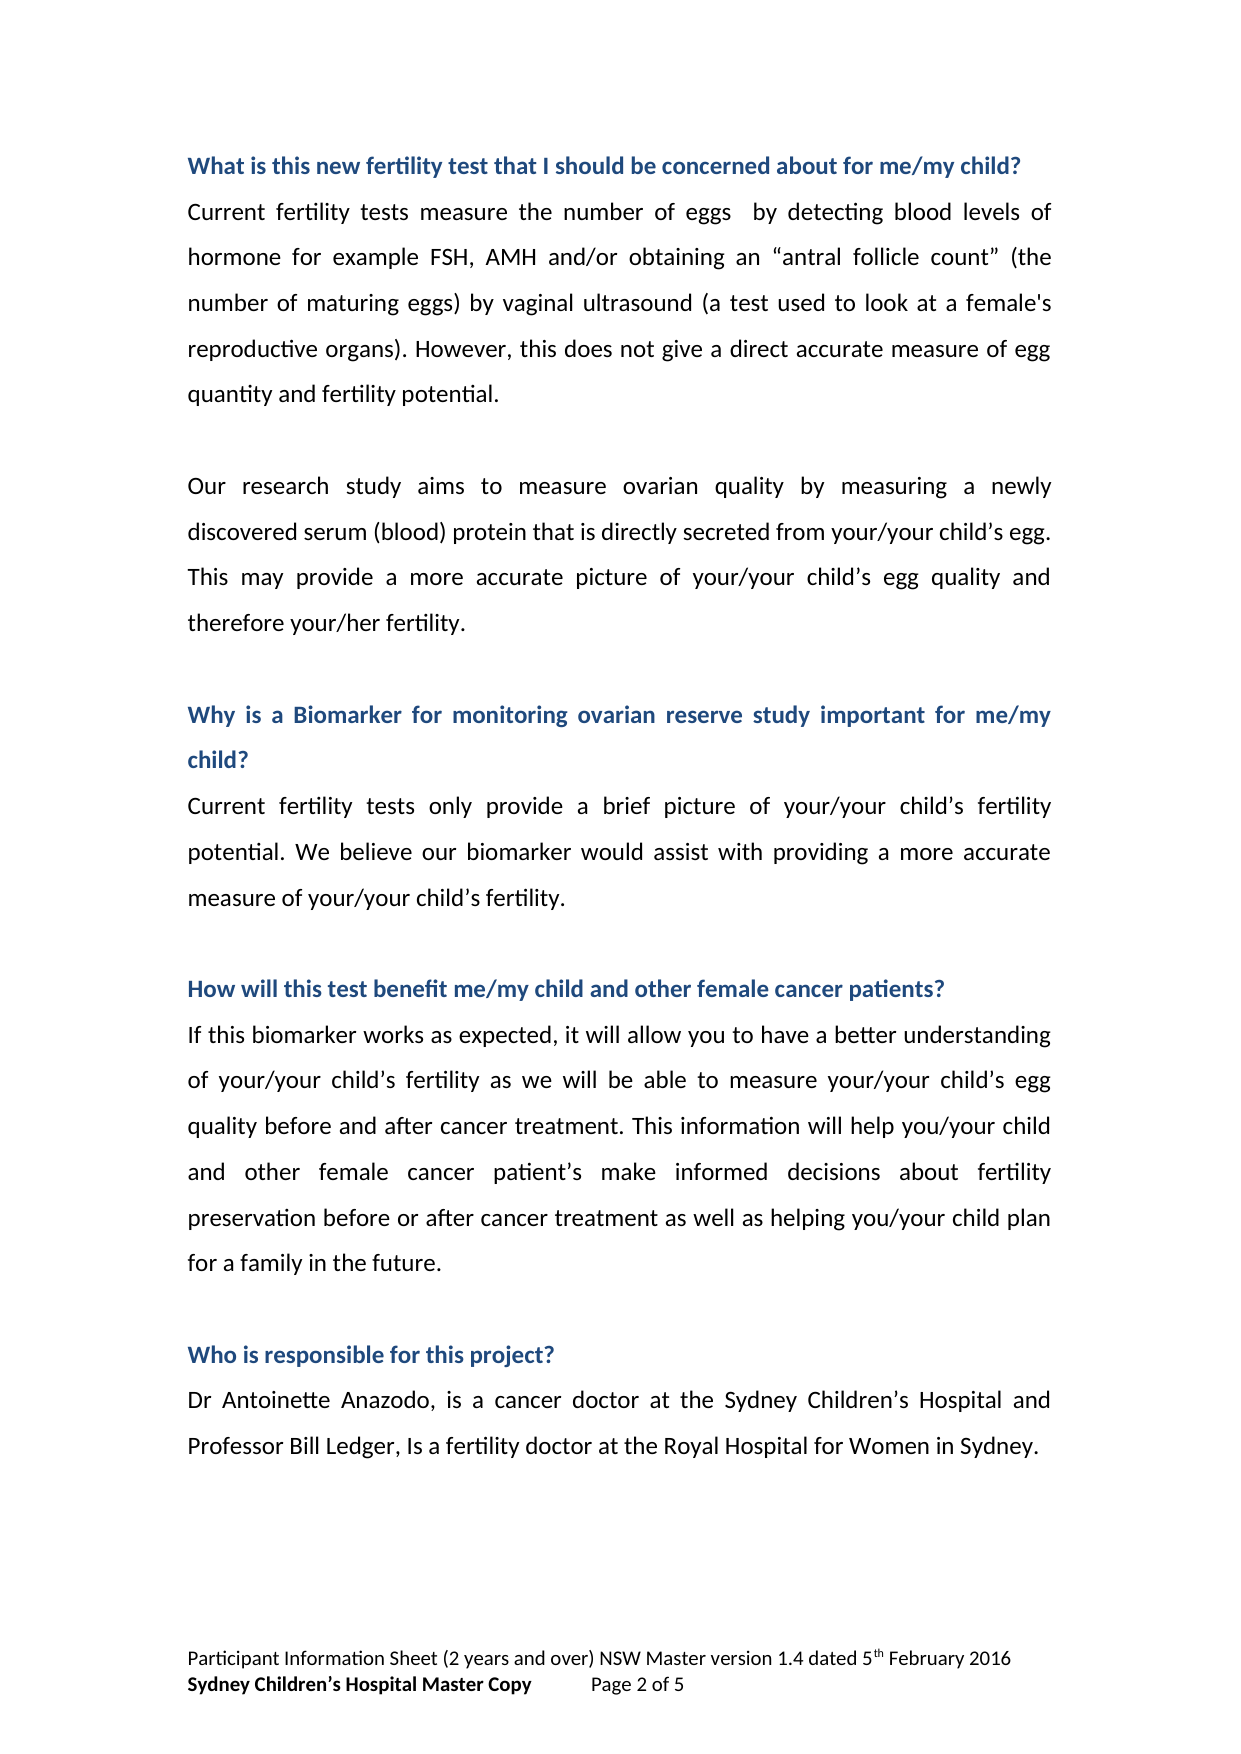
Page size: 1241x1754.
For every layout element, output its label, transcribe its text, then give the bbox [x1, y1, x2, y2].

text Dr Antoinette Anazodo, is a cancer doctor at the Sydney Children’s Hospital and Professor Bill Ledger, Is a fertility doctor at the Royal Hospital for Women in Sydney. [187, 1385, 1053, 1461]
text Who is responsible for this project? [187, 1339, 1053, 1369]
text If this biomarker works as expected, it will allow you to have a better understanding of your/your child’s fertility as we will be able to measure your/your child’s egg quality before and after cancer treatment. This information will help you/your child and other female cancer patient’s make informed decisions about fertility preservation before or after cancer treatment as well as helping you/your child plan for a family in the future. [187, 1019, 1053, 1278]
text Current fertility tests measure the number of eggs by detecting blood levels of hormone for example FSH, AMH and/or obtaining an “antral follicle count” (the number of maturing eggs) by vaginal ultrasound (a test used to look at a female's reproductive organs). However, this does not give a direct accurate measure of egg quantity and fertility potential. [187, 196, 1053, 409]
text Current fertility tests only provide a brief picture of your/your child’s fertility potential. We believe our biomarker would assist with providing a more accurate measure of your/your child’s fertility. [187, 790, 1053, 912]
text Our research study aims to measure ovarian quality by measuring a newly discovered serum (blood) protein that is directly secreted from your/your child’s egg. This may provide a more accurate picture of your/your child’s egg quality and therefore your/her fertility. [187, 470, 1053, 638]
text What is this new fertility test that I should be concerned about for me/my child? [187, 150, 1053, 181]
text How will this test benefit me/my child and other female cancer patients? [187, 973, 1053, 1004]
text Why is a Biomarker for monitoring ovarian reserve study important for me/my child? [187, 699, 1053, 775]
